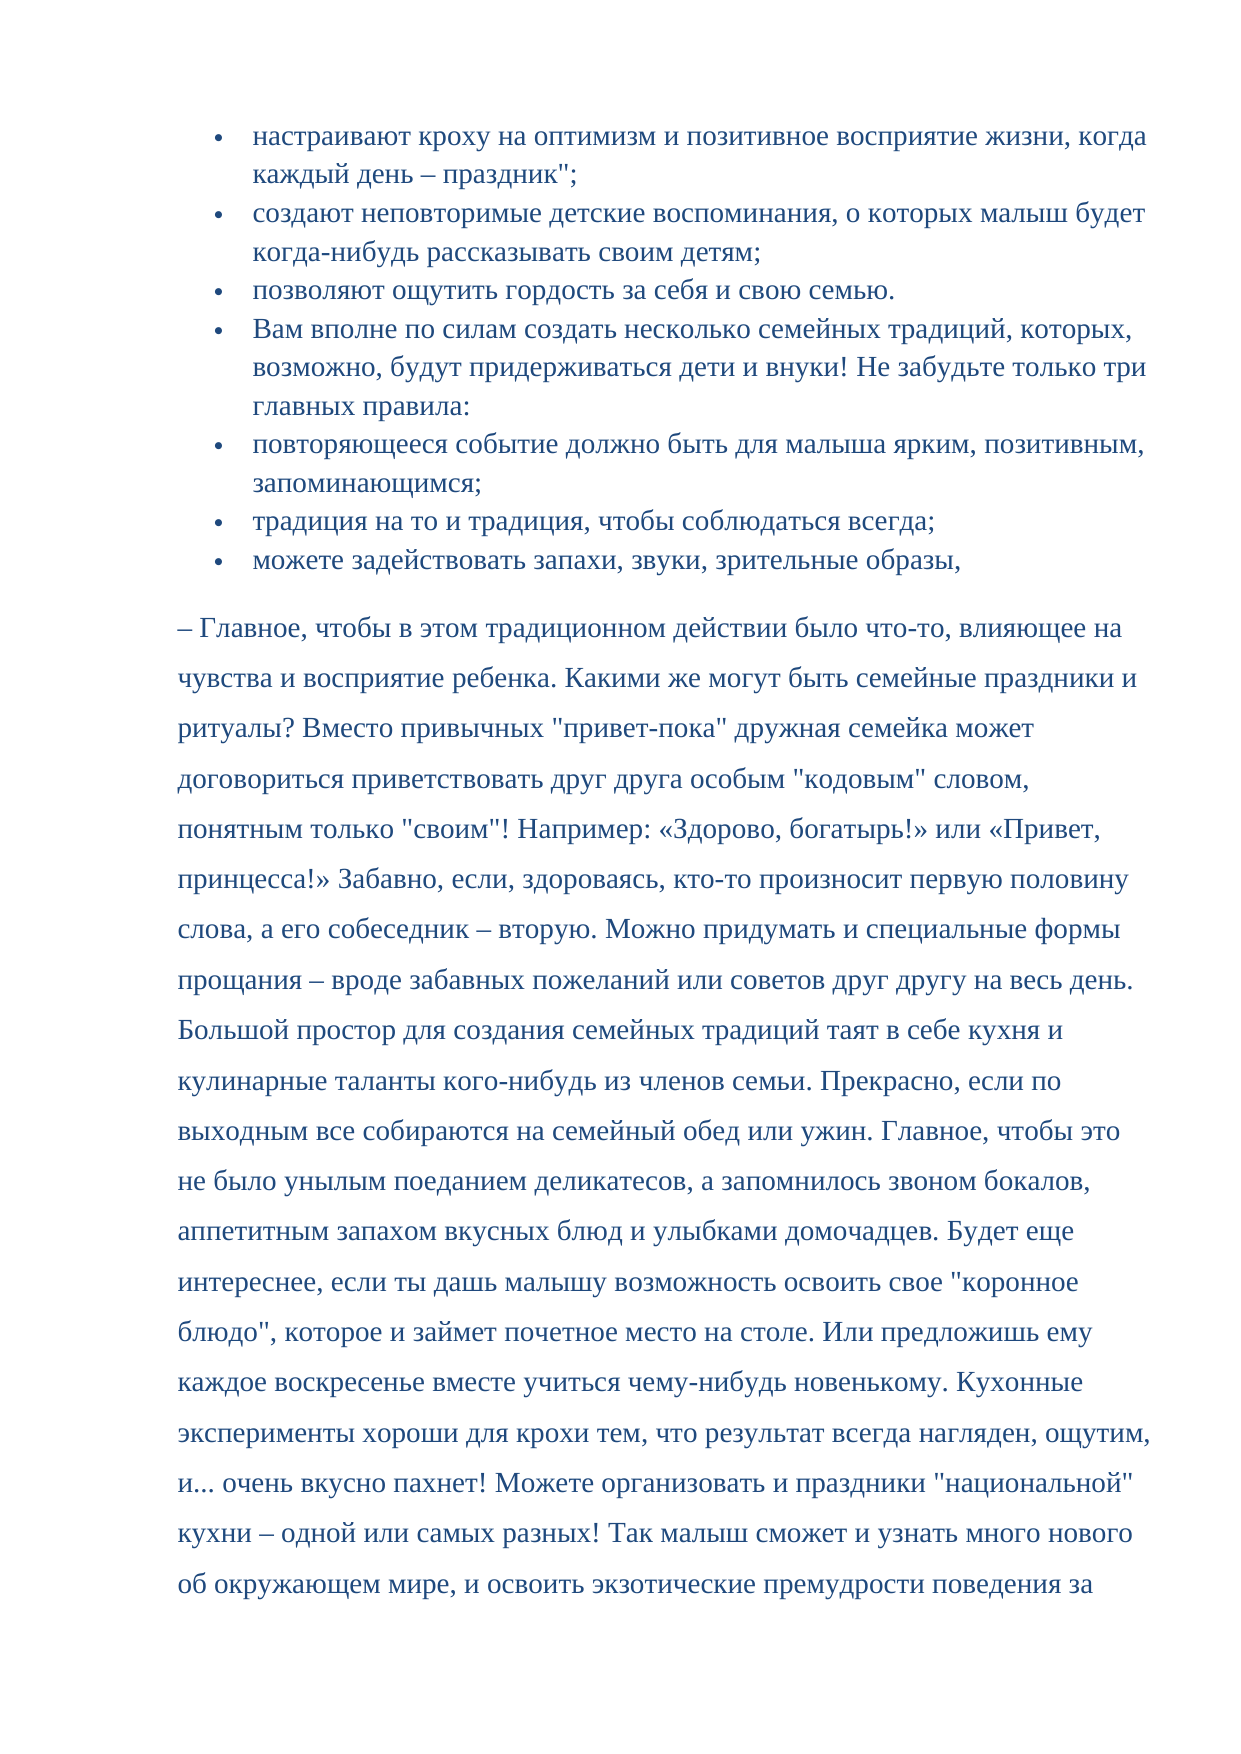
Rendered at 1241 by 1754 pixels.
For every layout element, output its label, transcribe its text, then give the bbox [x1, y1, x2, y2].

list традиция на то и традиция, чтобы соблюдаться всегда; [215, 503, 1152, 537]
list позволяют ощутить гордость за себя и свою семью. [215, 272, 1152, 306]
list можете задействовать запахи, звуки, зрительные образы, [215, 542, 1152, 576]
list создают неповторимые детские воспоминания, о которых малыш будет когда-нибудь рассказывать своим детям; [215, 195, 1152, 267]
list повторяющееся событие должно быть для малыша ярким, позитивным, запоминающимся; [215, 426, 1152, 498]
list настраивают кроху на оптимизм и позитивное восприятие жизни, когда каждый день – праздник"; [215, 118, 1152, 190]
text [177, 610, 1152, 1599]
list Вам вполне по силам создать несколько семейных традиций, которых, возможно, будут придерживаться дети и внуки! Не забудьте только три главных правила: [215, 311, 1152, 421]
